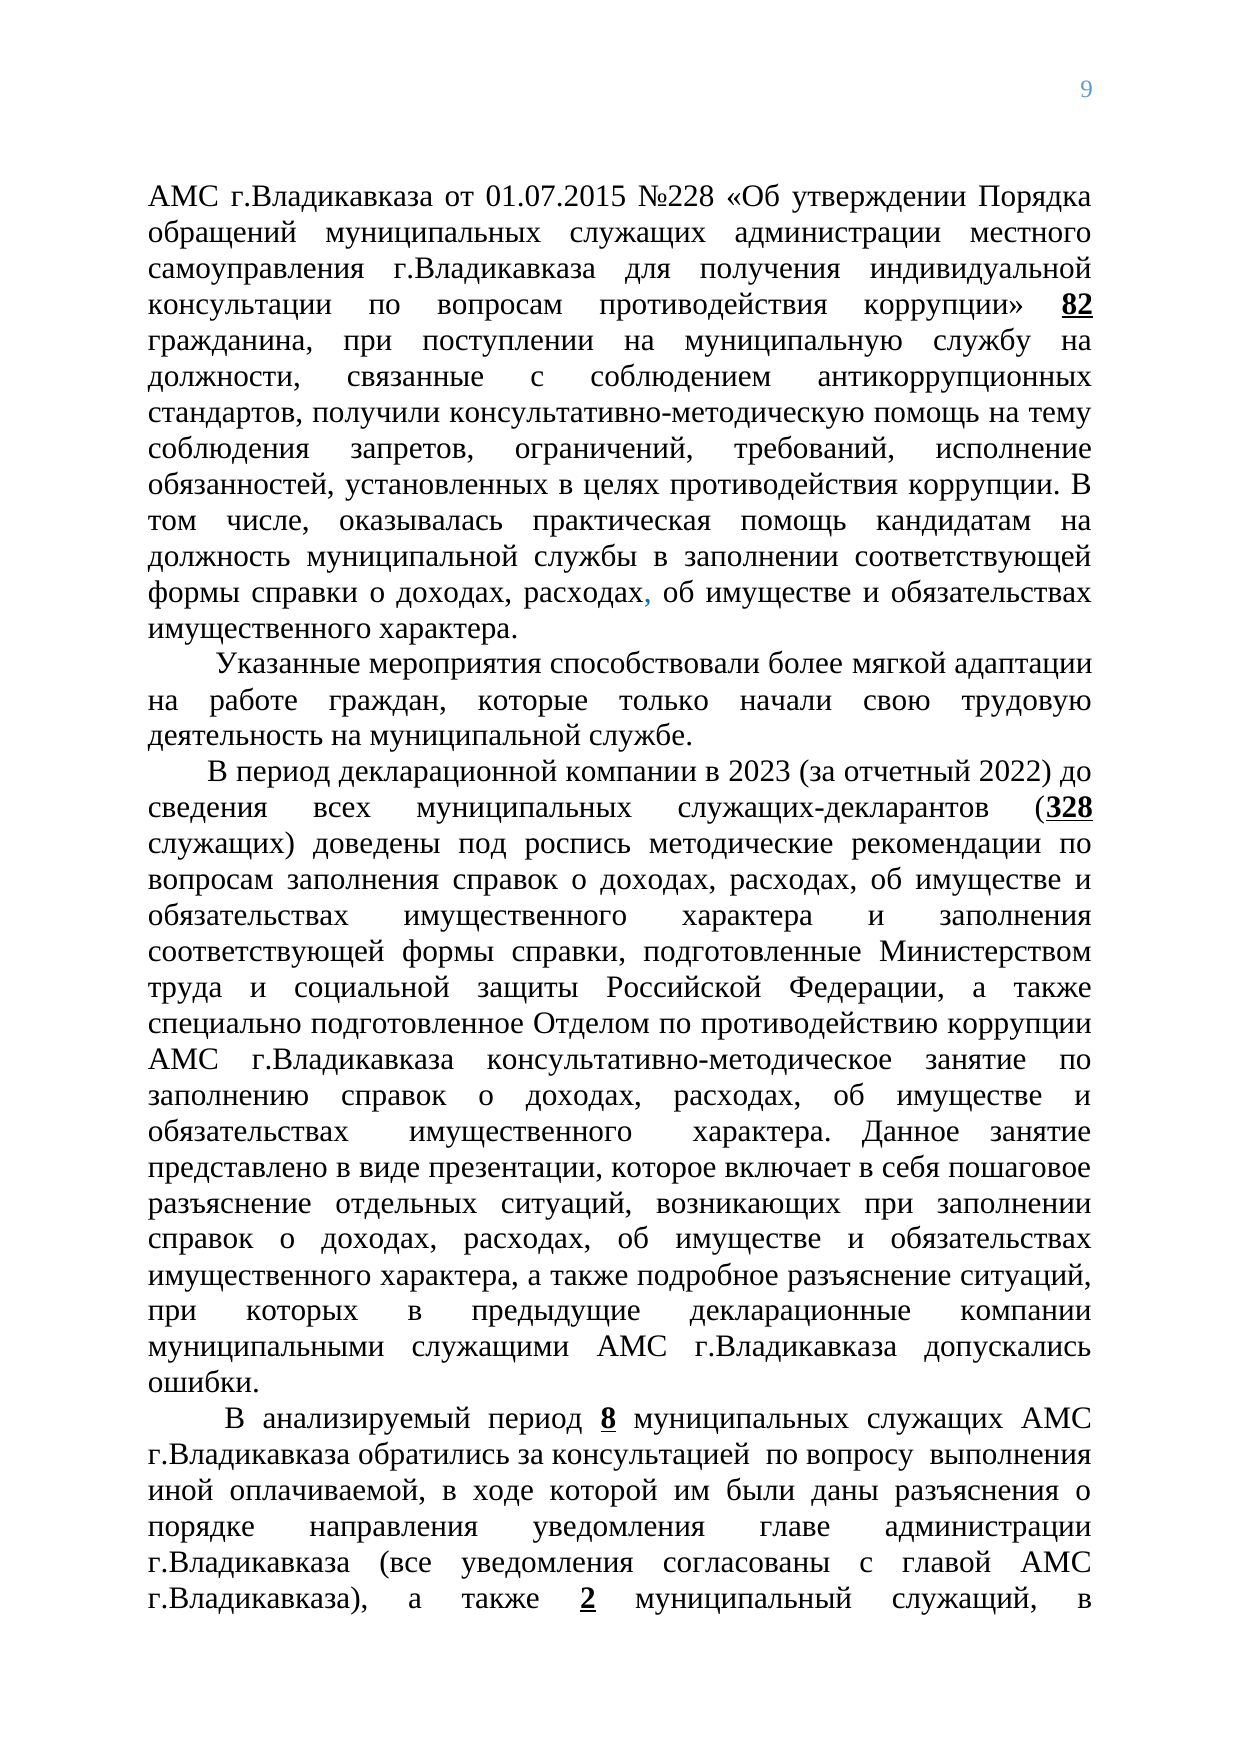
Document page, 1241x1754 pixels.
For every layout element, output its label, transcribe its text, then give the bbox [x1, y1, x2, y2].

text В период декларационной компании в 2023 (за отчетный 2022) до сведения всех муниципальных служащих-декларантов (328 служащих) доведены под роспись методические рекомендации по вопросам заполнения справок о доходах, расходах, об имуществе и обязательствах имущественного характера и заполнения соответствующей формы справки, подготовленные Министерством труда и социальной защиты Российской Федерации, а также специально подготовленное Отделом по противодействию коррупции АМС г.Владикавказа консультативно-методическое занятие по заполнению справок о доходах, расходах, об имуществе и обязательствах имущественного характера. Данное занятие представлено в виде презентации, которое включает в себя пошаговое разъяснение отдельных ситуаций, возникающих при заполнении справок о доходах, расходах, об имуществе и обязательствах имущественного характера, а также подробное разъяснение ситуаций, при которых в предыдущие декларационные компании муниципальными служащими АМС г.Владикавказа допускались ошибки. [148, 753, 1092, 1399]
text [148, 1399, 1092, 1615]
text Указанные мероприятия способствовали более мягкой адаптации на работе граждан, которые только начали свою трудовую деятельность на муниципальной службе. [148, 645, 1092, 753]
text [148, 178, 1092, 645]
